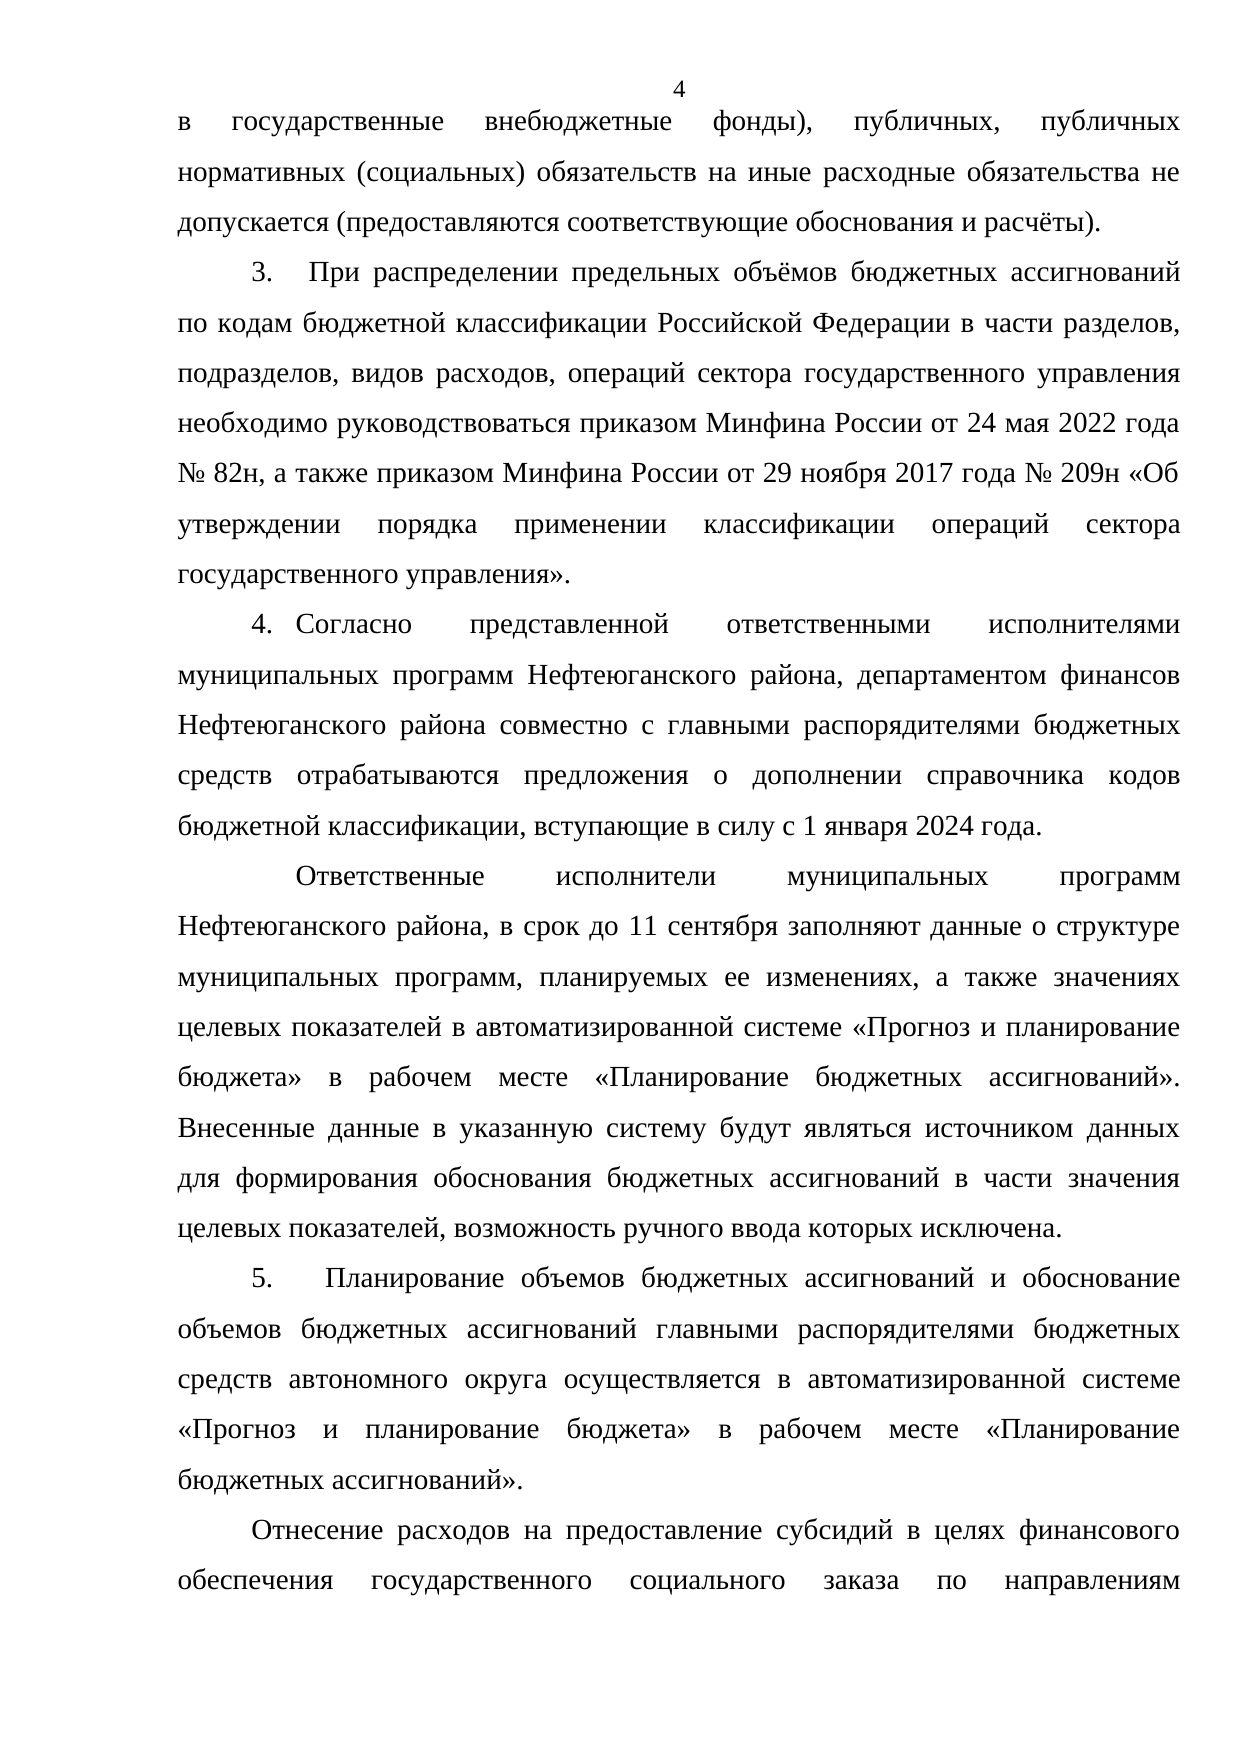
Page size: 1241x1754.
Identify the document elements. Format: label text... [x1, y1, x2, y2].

text в государственные внебюджетные фонды), публичных, публичных нормативных (социальных) обязательств на иные расходные обязательства не допускается (предоставляются соответствующие обоснования и расчёты). [177, 103, 1181, 238]
list При распределении предельных объёмов бюджетных ассигнований по кодам бюджетной классификации Российской Федерации в части разделов, подразделов, видов расходов, операций сектора государственного управления необходимо руководствоваться приказом Минфина России от 24 мая 2022 года № 82н, а также приказом Минфина России от 29 ноября 2017 года № 209н «Об утверждении порядка применении классификации операций сектора государственного управления». [177, 254, 1181, 590]
list Планирование объемов бюджетных ассигнований и обоснование объемов бюджетных ассигнований главными распорядителями бюджетных средств автономного округа осуществляется в автоматизированной системе «Прогноз и планирование бюджета» в рабочем месте «Планирование бюджетных ассигнований». [177, 1261, 1181, 1495]
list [177, 1512, 1181, 1596]
text Ответственные исполнители муниципальных программ Нефтеюганского района, в срок до 11 сентября заполняют данные о структуре муниципальных программ, планируемых ее изменениях, а также значениях целевых показателей в автоматизированной системе «Прогноз и планирование бюджета» в рабочем месте «Планирование бюджетных ассигнований». Внесенные данные в указанную систему будут являться источником данных для формирования обоснования бюджетных ассигнований в части значения целевых показателей, возможность ручного ввода которых исключена. [177, 858, 1181, 1244]
list Согласно представленной ответственными исполнителями муниципальных программ Нефтеюганского района, департаментом финансов Нефтеюганского района совместно с главными распорядителями бюджетных средств отрабатываются предложения о дополнении справочника кодов бюджетной классификации, вступающие в силу с 1 января 2024 года. [177, 607, 1181, 841]
